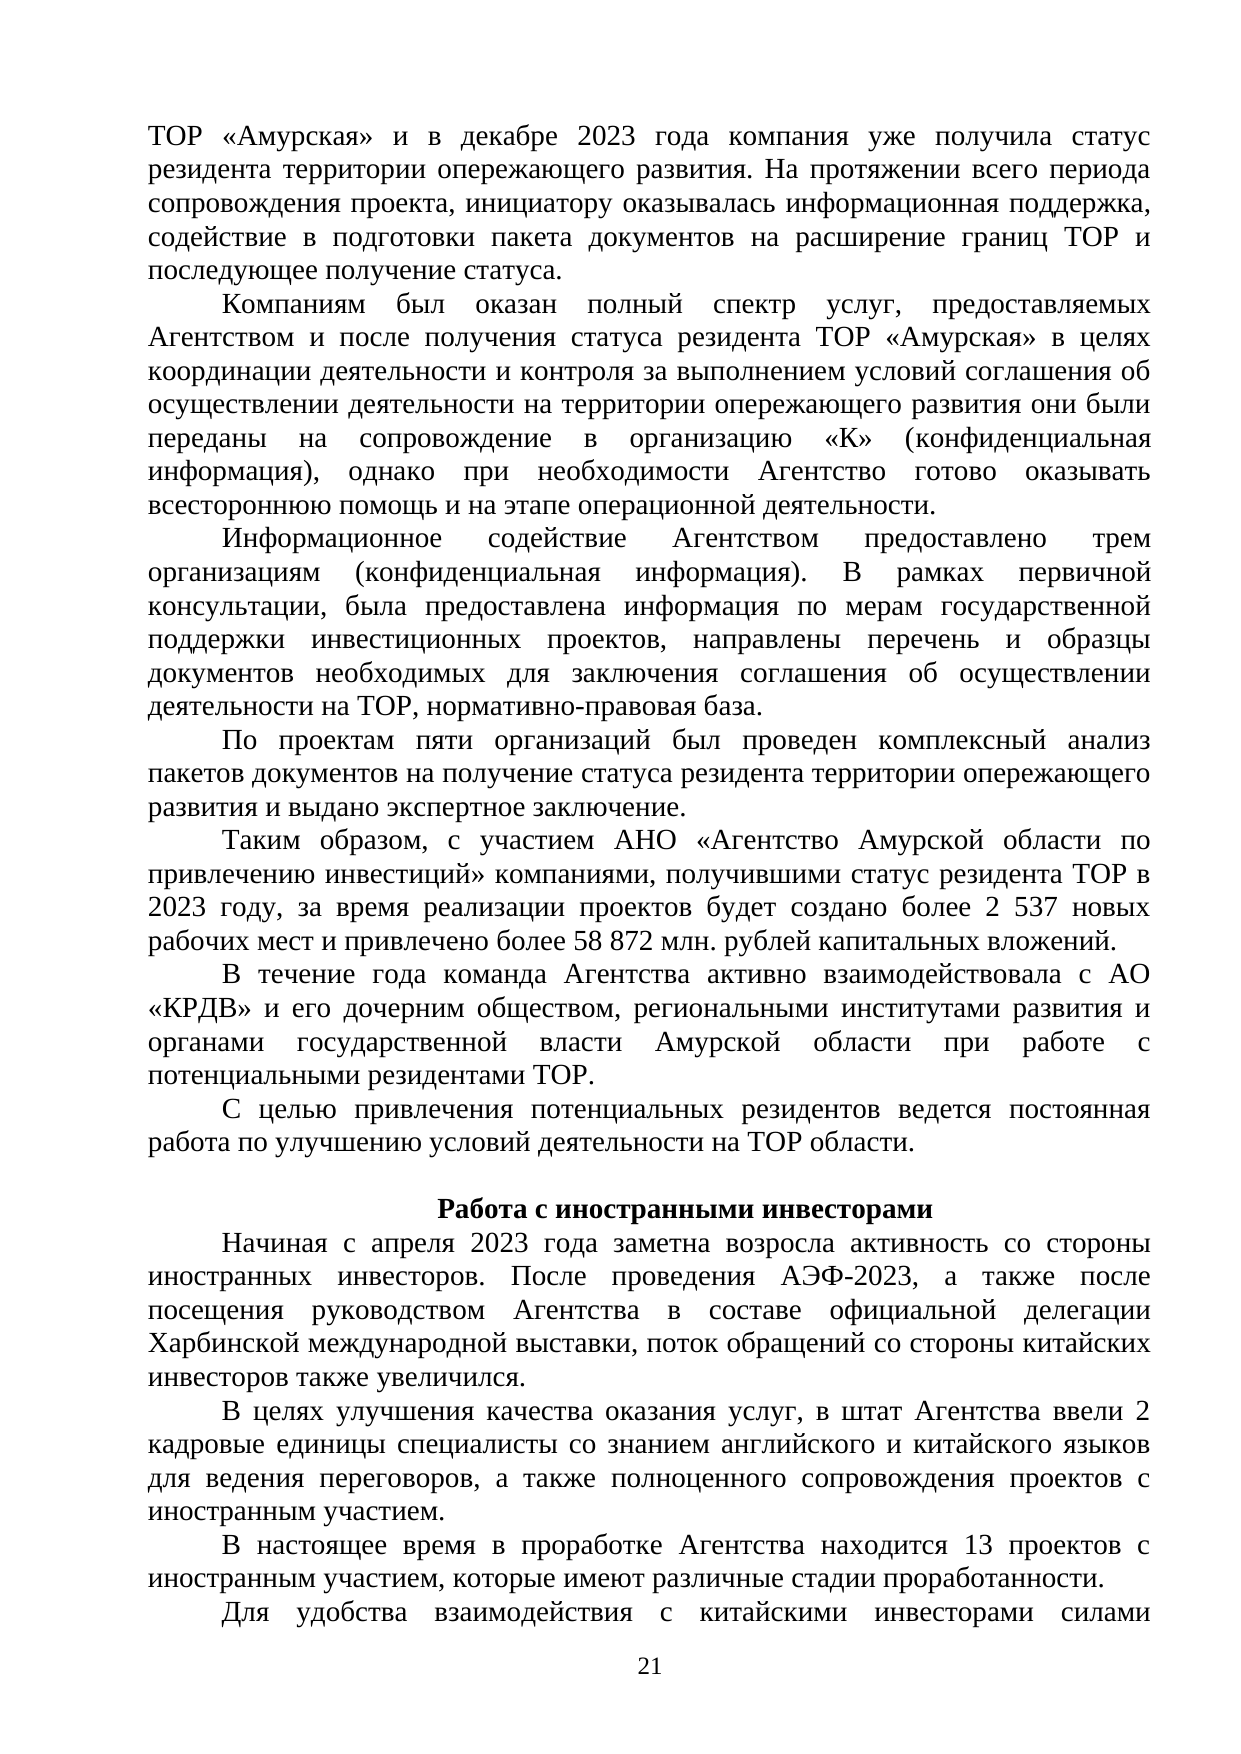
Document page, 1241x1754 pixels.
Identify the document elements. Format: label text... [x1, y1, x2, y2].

text Таким образом, с участием АНО «Агентство Амурской области по привлечению инвестиций» компаниями, получившими статус резидента ТОР в 2023 году, за время реализации проектов будет создано более 2 537 новых рабочих мест и привлечено более 58 872 млн. рублей капитальных вложений. [148, 822, 1152, 957]
text Информационное содействие Агентством предоставлено трем организациям (конфиденциальная информация). В рамках первичной консультации, была предоставлена информация по мерам государственной поддержки инвестиционных проектов, направлены перечень и образцы документов необходимых для заключения соглашения об осуществлении деятельности на ТОР, нормативно-правовая база. [148, 521, 1152, 722]
text Компаниям был оказан полный спектр услуг, предоставляемых Агентством и после получения статуса резидента ТОР «Амурская» в целях координации деятельности и контроля за выполнением условий соглашения об осуществлении деятельности на территории опережающего развития они были переданы на сопровождение в организацию «К» (конфиденциальная информация), однако при необходимости Агентство готово оказывать всестороннюю помощь и на этапе операционной деятельности. [148, 286, 1152, 521]
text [148, 118, 1152, 286]
text Работа с иностранными инвесторами [148, 1191, 1152, 1225]
text В течение года команда Агентства активно взаимодействовала с АО «КРДВ» и его дочерним обществом, региональными институтами развития и органами государственной власти Амурской области при работе с потенциальными резидентами ТОР. [148, 957, 1152, 1091]
text По проектам пяти организаций был проведен комплексный анализ пакетов документов на получение статуса резидента территории опережающего развития и выдано экспертное заключение. [148, 722, 1152, 822]
text В настоящее время в проработке Агентства находится 13 проектов с иностранным участием, которые имеют различные стадии проработанности. [148, 1527, 1152, 1594]
text В целях улучшения качества оказания услуг, в штат Агентства ввели 2 кадровые единицы специалисты со знанием английского и китайского языков для ведения переговоров, а также полноценного сопровождения проектов с иностранным участием. [148, 1393, 1152, 1527]
text С целью привлечения потенциальных резидентов ведется постоянная работа по улучшению условий деятельности на ТОР области. [148, 1091, 1152, 1158]
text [148, 1594, 1152, 1627]
text Начиная с апреля 2023 года заметна возросла активность со стороны иностранных инвесторов. После проведения АЭФ-2023, а также после посещения руководством Агентства в составе официальной делегации Харбинской международной выставки, поток обращений со стороны китайских инвесторов также увеличился. [148, 1225, 1152, 1393]
